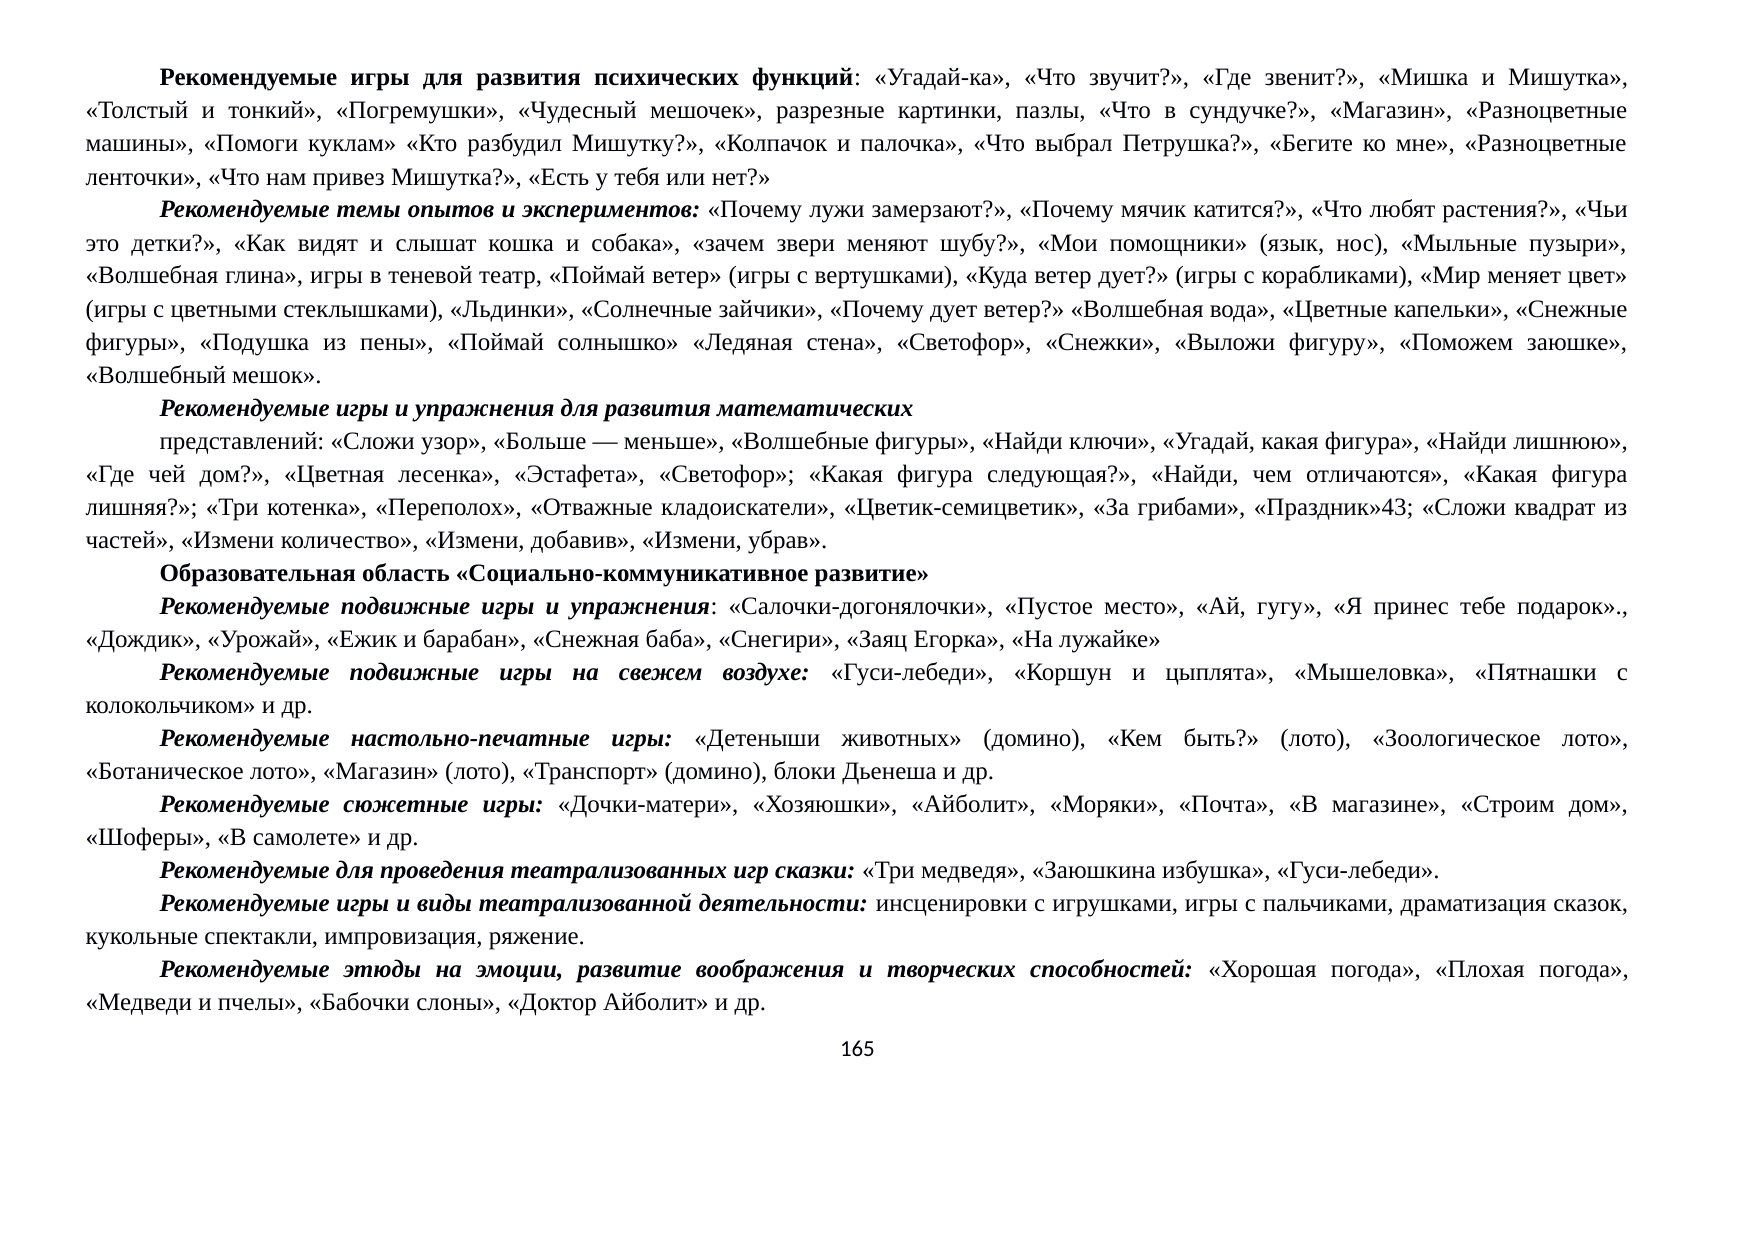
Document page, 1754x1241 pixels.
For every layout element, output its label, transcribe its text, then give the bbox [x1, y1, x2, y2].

text Образовательная область «Социально-коммуникативное развитие» [85, 558, 1629, 587]
text Рекомендуемые темы опытов и экспериментов: «Почему лужи замерзают?», «Почему мячик катится?», «Что любят растения?», «Чьи это детки?», «Как видят и слышат кошка и собака», «зачем звери меняют шубу?», «Мои помощники» (язык, нос), «Мыльные пузыри», «Волшебная глина», игры в теневой театр, «Поймай ветер» (игры с вертушками), «Куда ветер дует?» (игры с корабликами), «Мир меняет цвет» (игры с цветными стеклышками), «Льдинки», «Солнечные зайчики», «Почему дует ветер?» «Волшебная вода», «Цветные капельки», «Снежные фигуры», «Подушка из пены», «Поймай солнышко» «Ледяная стена», «Светофор», «Снежки», «Выложи фигуру», «Поможем заюшке», «Волшебный мешок». [85, 194, 1629, 388]
text Рекомендуемые настольно-печатные игры: «Детеныши животных» (домино), «Кем быть?» (лото), «Зоологическое лото», «Ботаническое лото», «Магазин» (лото), «Транспорт» (домино), блоки Дьенеша и др. [85, 723, 1629, 785]
text Рекомендуемые игры и виды театрализованной деятельности: инсценировки с игрушками, игры с пальчиками, драматизация сказок, кукольные спектакли, импровизация, ряжение. [85, 888, 1629, 950]
text Рекомендуемые этюды на эмоции, развитие воображения и творческих способностей: «Хорошая погода», «Плохая погода», «Медведи и пчелы», «Бабочки слоны», «Доктор Айболит» и др. [85, 954, 1629, 1016]
text Рекомендуемые подвижные игры и упражнения: «Салочки-догонялочки», «Пустое место», «Ай, гугу», «Я принес тебе подарок»., «Дождик», «Урожай», «Ежик и барабан», «Снежная баба», «Снегири», «Заяц Егорка», «На лужайке» [85, 591, 1629, 653]
text представлений: «Сложи узор», «Больше — меньше», «Волшебные фигуры», «Найди ключи», «Угадай, какая фигура», «Найди лишнюю», «Где чей дом?», «Цветная лесенка», «Эстафета», «Светофор»; «Какая фигура следующая?», «Найди, чем отличаются», «Какая фигура лишняя?»; «Три котенка», «Переполох», «Отважные кладоискатели», «Цветик-семицветик», «За грибами», «Праздник»43; «Сложи квадрат из частей», «Измени количество», «Измени, добавив», «Измени, убрав». [85, 426, 1629, 553]
text Рекомендуемые для проведения театрализованных игр сказки: «Три медведя», «Заюшкина избушка», «Гуси-лебеди». [85, 855, 1629, 884]
text Рекомендуемые сюжетные игры: «Дочки-матери», «Хозяюшки», «Айболит», «Моряки», «Почта», «В магазине», «Строим дом», «Шоферы», «В самолете» и др. [85, 789, 1629, 851]
text Рекомендуемые подвижные игры на свежем воздухе: «Гуси-лебеди», «Коршун и цыплята», «Мышеловка», «Пятнашки с колокольчиком» и др. [85, 657, 1629, 719]
text Рекомендуемые игры и упражнения для развития математических [85, 393, 1629, 421]
text Рекомендуемые игры для развития психических функций: «Угадай-ка», «Что звучит?», «Где звенит?», «Мишка и Мишутка», «Толстый и тонкий», «Погремушки», «Чудесный мешочек», разрезные картинки, пазлы, «Что в сундучке?», «Магазин», «Разноцветные машины», «Помоги куклам» «Кто разбудил Мишутку?», «Колпачок и палочка», «Что выбрал Петрушка?», «Бегите ко мне», «Разноцветные ленточки», «Что нам привез Мишутка?», «Есть у тебя или нет?» [85, 62, 1629, 190]
